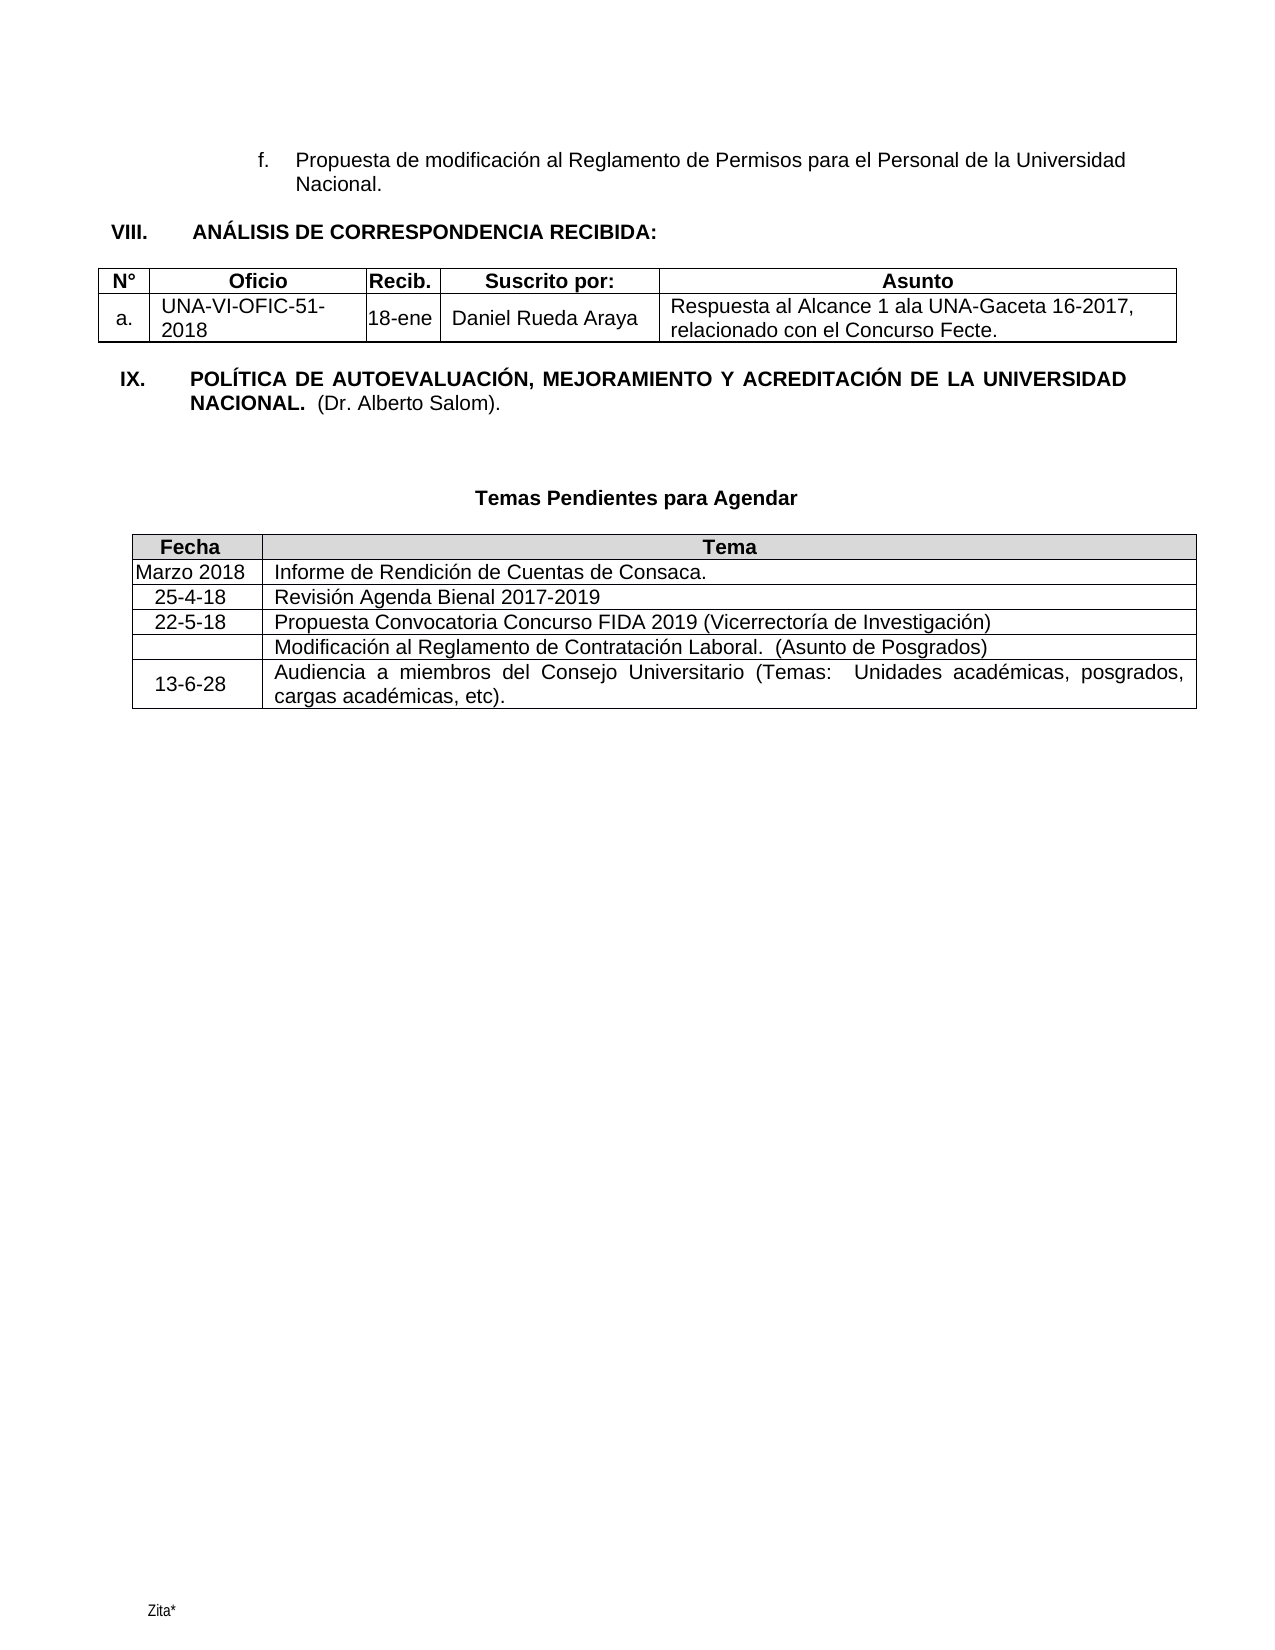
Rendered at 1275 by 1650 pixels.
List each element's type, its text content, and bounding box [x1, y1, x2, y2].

table_header Asunto [660, 269, 1176, 292]
list Propuesta de modificación al Reglamento de Permisos para el Personal de la Universidad Nacional. [258, 148, 1127, 196]
table_header Suscrito por: [441, 269, 659, 292]
table_header N° [99, 269, 149, 292]
table_cell Revisión Agenda Bienal 2017-2019 [263, 585, 1196, 609]
table_cell 25-4-18 [133, 585, 262, 609]
table_cell a. [99, 294, 149, 341]
table_cell 22-5-18 [133, 610, 262, 634]
table_cell 18-ene [367, 294, 440, 341]
table_cell Audiencia a miembros del Consejo Universitario (Temas: Unidades académicas, posgrados, cargas académicas, etc). [263, 660, 1196, 708]
table_cell Daniel Rueda Araya [441, 294, 659, 341]
table_header Tema [263, 535, 1196, 559]
table_header Recib. [367, 269, 440, 292]
table_cell Respuesta al Alcance 1 ala UNA-Gaceta 16-2017, relacionado con el Concurso Fecte. [660, 294, 1176, 341]
table_header Fecha [133, 535, 262, 559]
text Temas Pendientes para Agendar [145, 486, 1127, 510]
table_cell Informe de Rendición de Cuentas de Consaca. [263, 560, 1196, 584]
table_header Oficio [150, 269, 366, 292]
list POLÍTICA DE AUTOEVALUACIÓN, MEJORAMIENTO Y ACREDITACIÓN DE LA UNIVERSIDAD NACIONAL. (Dr. Alberto Salom). [145, 366, 1127, 414]
list ANÁLISIS DE CORRESPONDENCIA RECIBIDA: [148, 219, 1127, 243]
table_cell UNA-VI-OFIC-51-2018 [150, 294, 366, 341]
table_cell [133, 635, 262, 659]
table_cell 13-6-28 [133, 660, 262, 708]
table_cell Propuesta Convocatoria Concurso FIDA 2019 (Vicerrectoría de Investigación) [263, 610, 1196, 634]
table_cell Modificación al Reglamento de Contratación Laboral. (Asunto de Posgrados) [263, 635, 1196, 659]
table_cell Marzo 2018 [133, 560, 262, 584]
